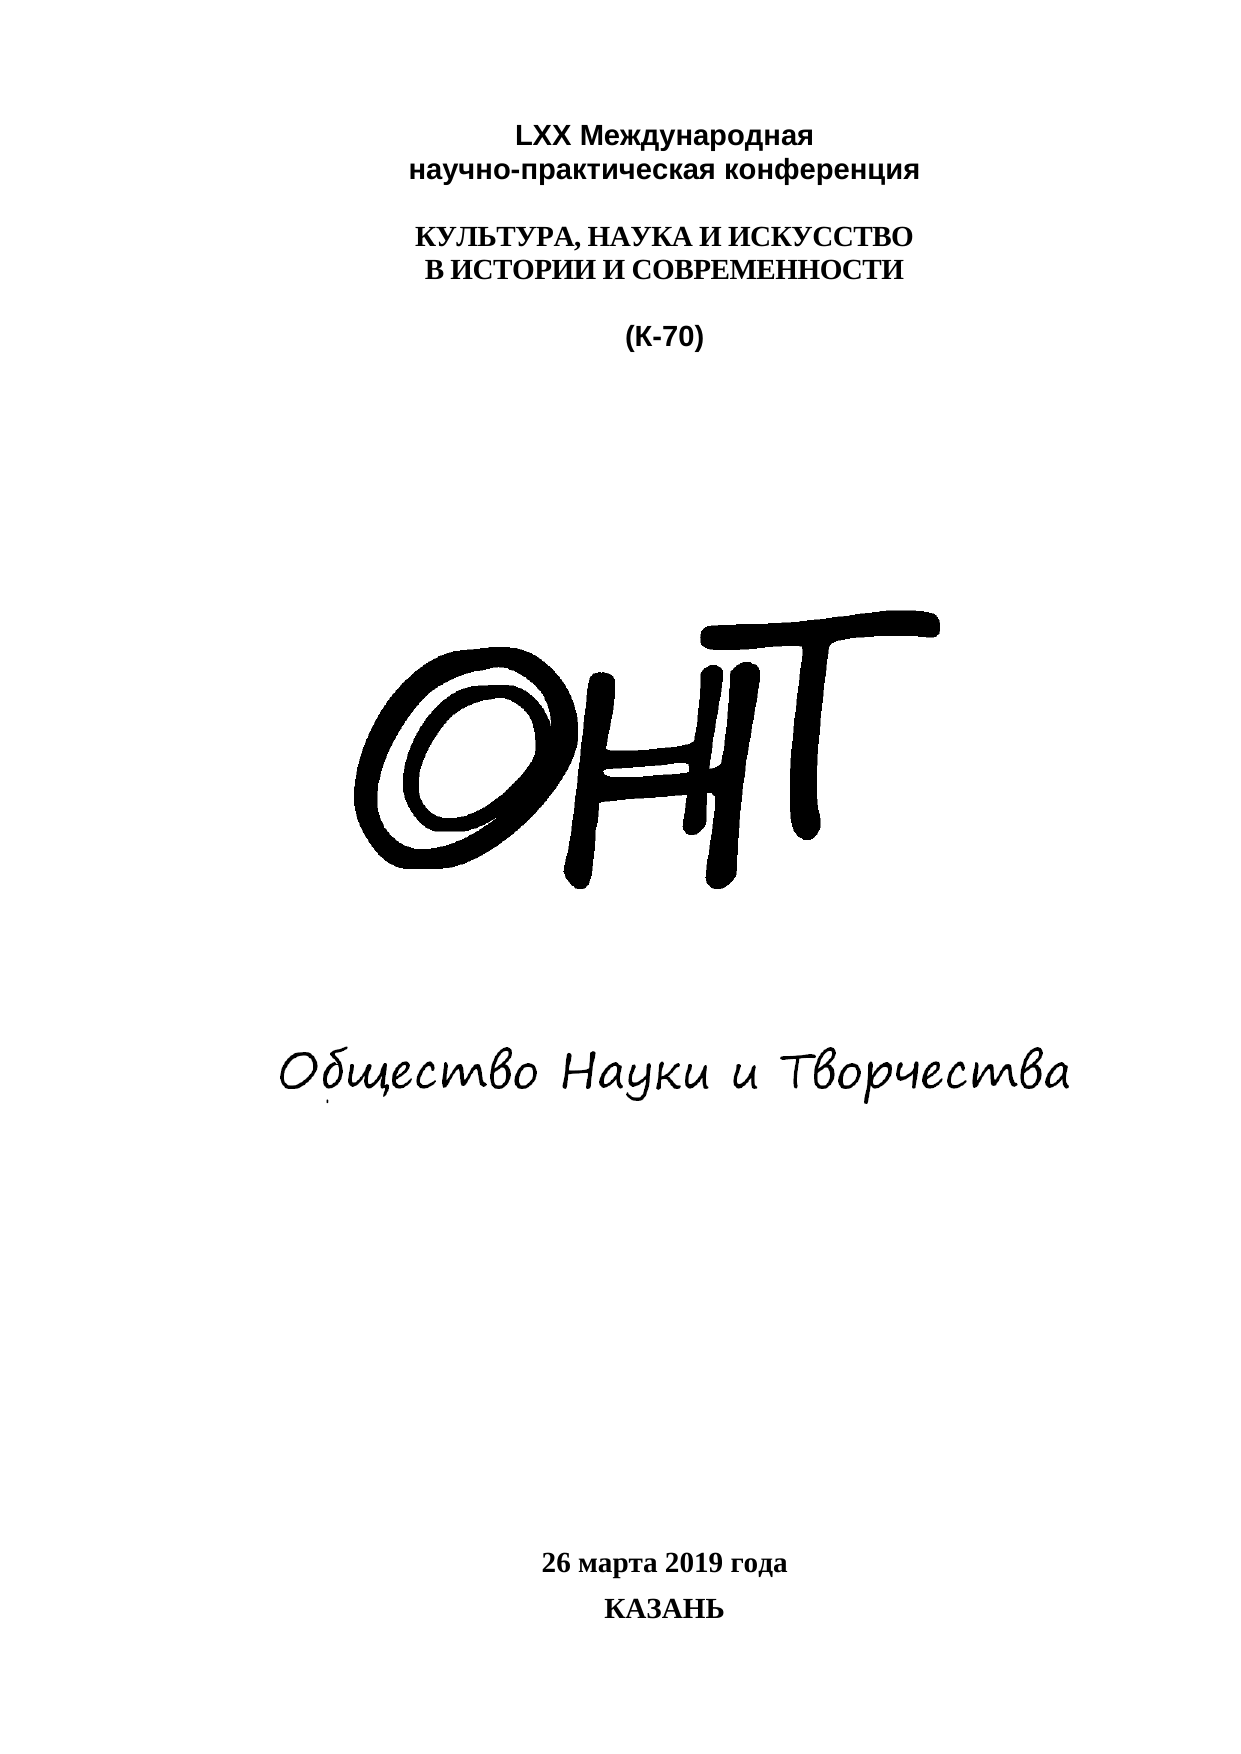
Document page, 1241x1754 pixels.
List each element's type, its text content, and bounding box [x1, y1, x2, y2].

text В ИСТОРИИ И СОВРЕМЕННОСТИ [177, 252, 1152, 286]
text 26 марта 2019 года [177, 1545, 1152, 1579]
text КУЛЬТУРА, НАУКА И ИСКУССТВО [177, 219, 1152, 252]
text КАЗАНЬ [59, 1591, 1152, 1625]
text LXX Международная [177, 118, 1152, 152]
text научно-практическая конференция [177, 152, 1152, 185]
text (К-70) [177, 319, 1152, 353]
picture [177, 386, 1152, 1295]
